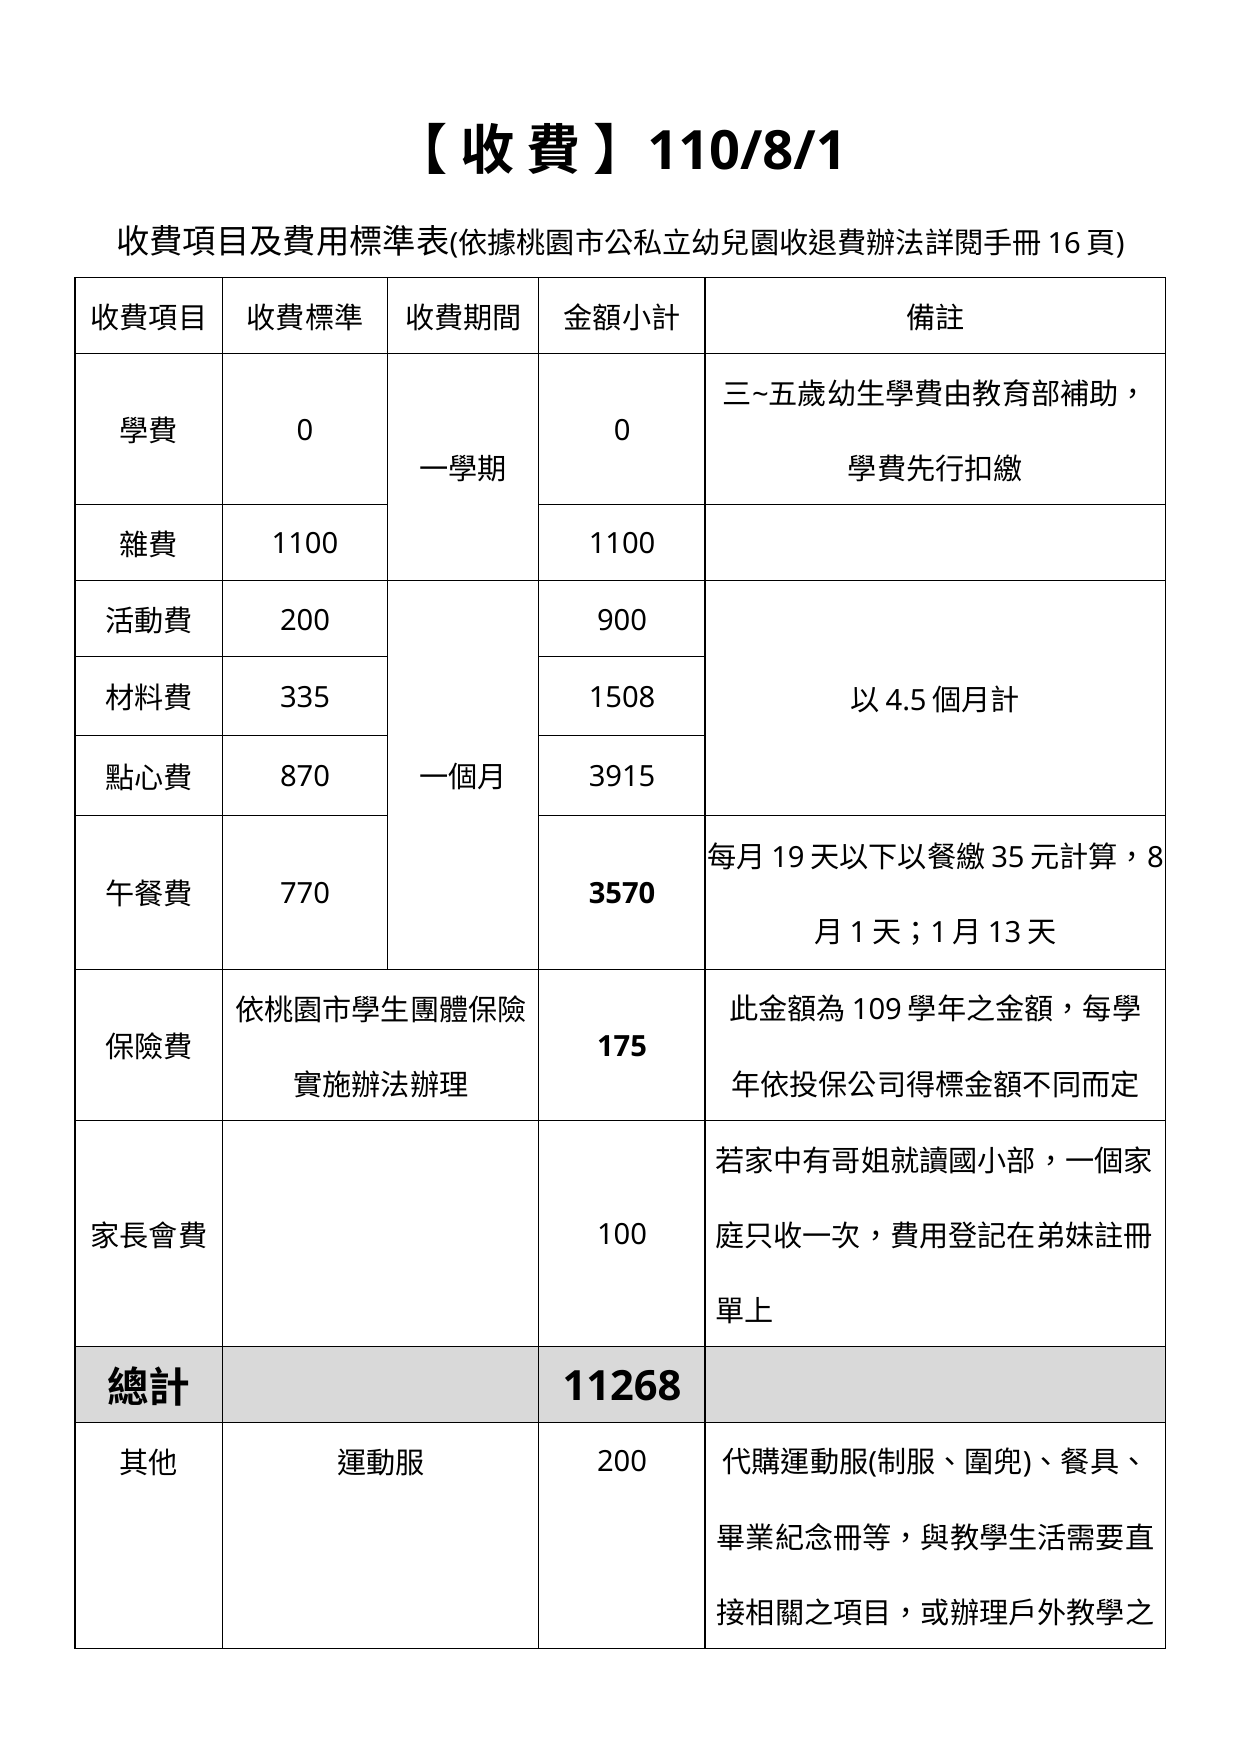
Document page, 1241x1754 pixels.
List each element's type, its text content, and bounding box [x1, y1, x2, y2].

table_cell 以4.5個月計 [706, 581, 1165, 814]
table_cell 其他 [76, 1423, 222, 1648]
table_cell 運動服 [223, 1423, 538, 1648]
table_cell 1100 [223, 505, 387, 580]
table_cell 100 [539, 1121, 704, 1346]
table_cell 200 [539, 1423, 704, 1648]
table_cell 335 [223, 657, 387, 735]
table_cell 11268 [539, 1347, 704, 1422]
table_cell 1508 [539, 657, 704, 735]
table_cell [223, 1347, 538, 1422]
table_cell [706, 505, 1165, 580]
table_header 備註 [706, 278, 1165, 353]
table_cell 雜費 [76, 505, 222, 580]
table_cell 200 [223, 581, 387, 656]
table_header 金額小計 [539, 278, 704, 353]
table_cell 3915 [539, 736, 704, 814]
table_cell 0 [539, 354, 704, 504]
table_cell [706, 1423, 1165, 1648]
table_cell 1100 [539, 505, 704, 580]
table_cell 此金額為109學年之金額，每學年依投保公司得標金額不同而定 [706, 970, 1165, 1120]
table_cell [706, 1347, 1165, 1422]
table_cell 點心費 [76, 736, 222, 814]
table_cell 午餐費 [76, 816, 222, 969]
table_cell 900 [539, 581, 704, 656]
table_cell 保險費 [76, 970, 222, 1120]
table_cell 每月19天以下以餐繳35元計算，8月1天；1月13天 [706, 816, 1165, 969]
table_cell 770 [223, 816, 387, 969]
table_header 收費項目 [76, 278, 222, 353]
table_cell 0 [223, 354, 387, 504]
table_cell 一學期 [388, 354, 538, 580]
table_cell [223, 1121, 538, 1346]
table_header 收費標準 [223, 278, 387, 353]
table_cell 870 [223, 736, 387, 814]
table_cell 若家中有哥姐就讀國小部，一個家庭只收一次，費用登記在弟妹註冊單上 [706, 1121, 1165, 1346]
table_cell 3570 [539, 816, 704, 969]
table_cell 材料費 [76, 657, 222, 735]
text 收費項目及費用標準表(依據桃園市公私立幼兒園收退費辦法詳閱手冊16頁) [75, 202, 1165, 277]
table_cell 三~五歲幼生學費由教育部補助， 學費先行扣繳 [706, 354, 1165, 504]
table_cell 家長會費 [76, 1121, 222, 1346]
table_cell 總計 [76, 1347, 222, 1422]
table_cell 175 [539, 970, 704, 1120]
table_cell 一個月 [388, 581, 538, 969]
table_cell 依桃園市學生團體保險實施辦法辦理 [223, 970, 538, 1120]
table_cell 學費 [76, 354, 222, 504]
table_header 收費期間 [388, 278, 538, 353]
table_cell 活動費 [76, 581, 222, 656]
text 【 收 費 】110/8/1 [75, 89, 1165, 202]
